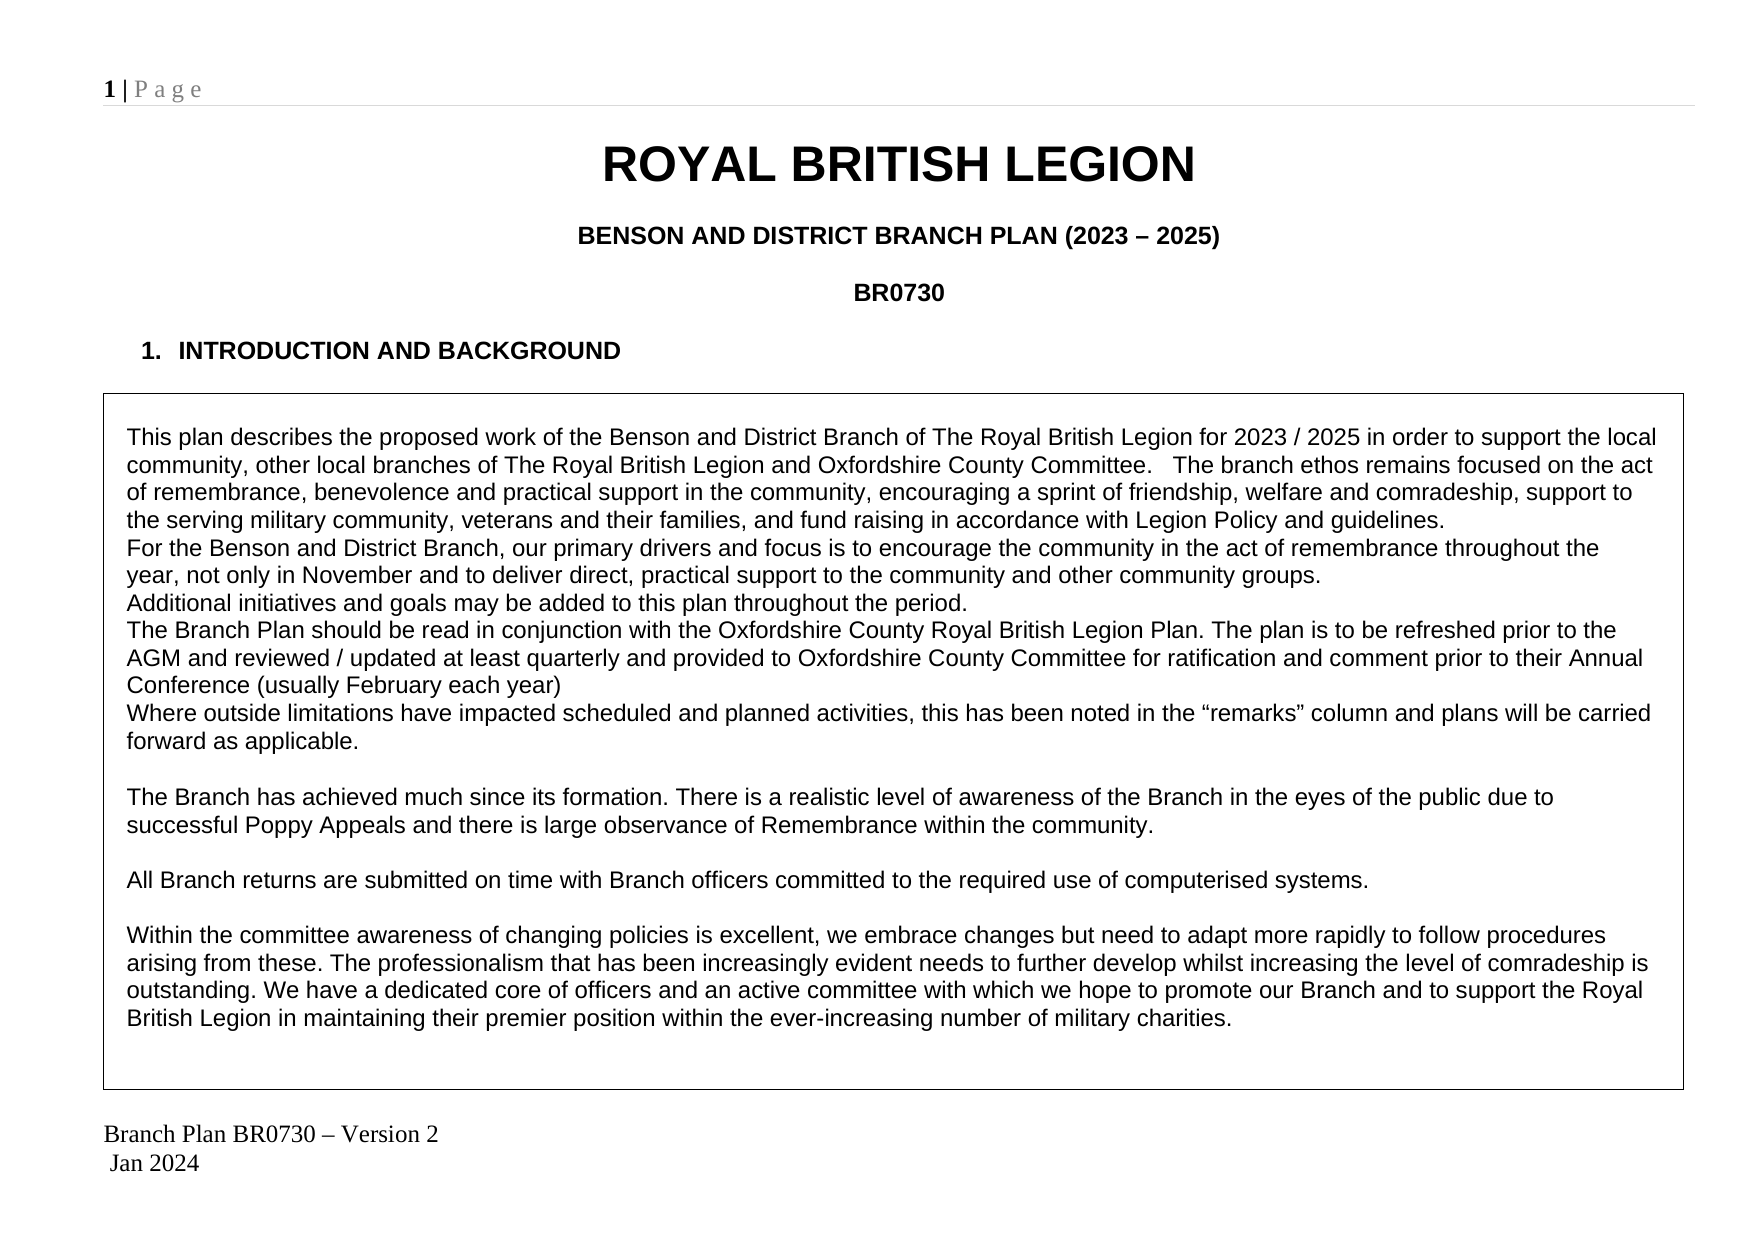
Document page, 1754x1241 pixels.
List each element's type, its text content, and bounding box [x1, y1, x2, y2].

text ROYAL BRITISH LEGION [103, 134, 1695, 192]
text BENSON AND DISTRICT BRANCH PLAN (2023 – 2025) [103, 221, 1695, 249]
text BR0730 [103, 278, 1695, 307]
list INTRODUCTION AND BACKGROUND [141, 336, 1695, 364]
table_header [104, 394, 1683, 1089]
